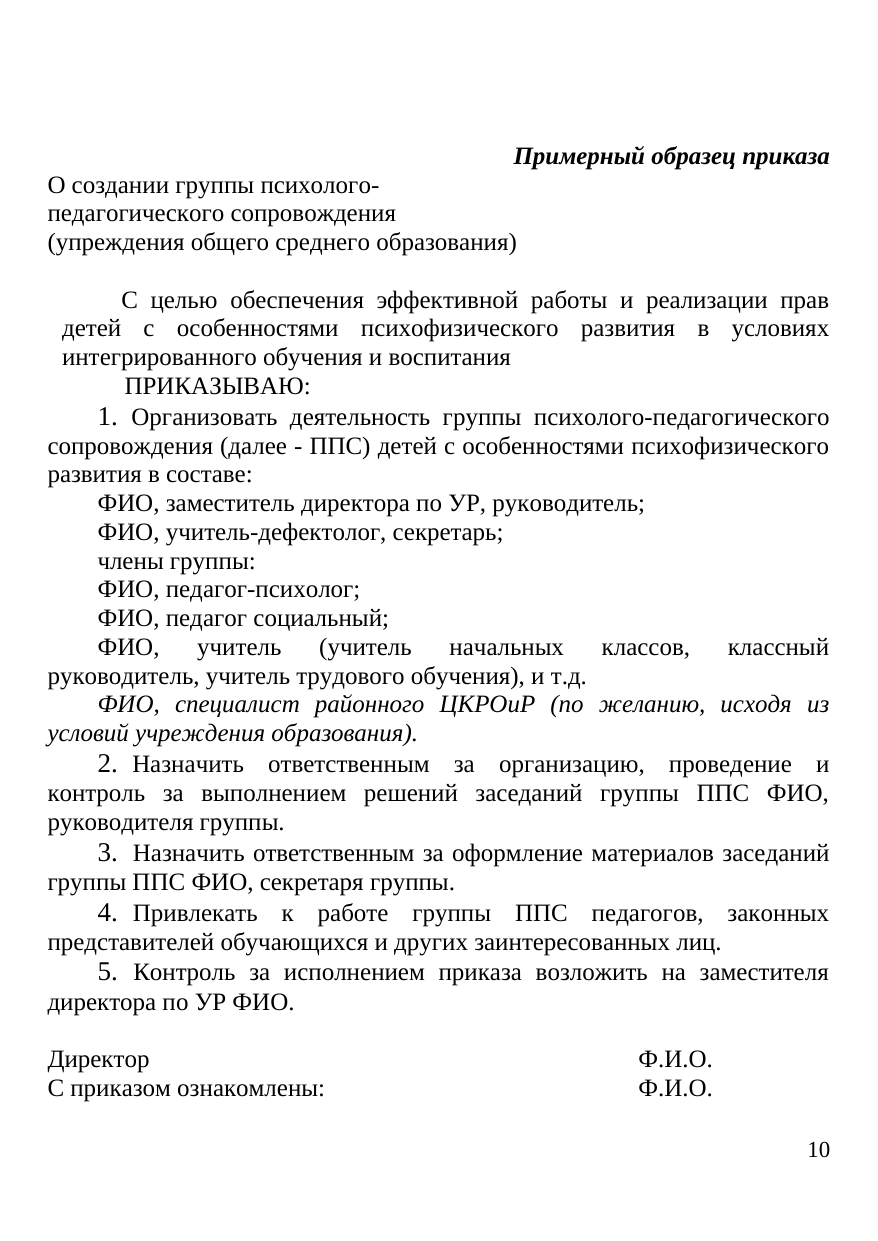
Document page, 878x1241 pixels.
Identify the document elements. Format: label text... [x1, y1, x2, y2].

list С приказом ознакомлены: Ф.И.О. [47, 1073, 830, 1102]
text ФИО, учитель-дефектолог, секретарь; [97, 517, 830, 546]
list Привлекать к работе группы ППС педагогов, законных представителей обучающихся и других заинтересованных лиц. [47, 896, 830, 956]
text (упреждения общего среднего образования) [47, 227, 830, 256]
text педагогического сопровождения [47, 198, 830, 227]
list Назначить ответственным за организацию, проведение и контроль за выполнением решений заседаний группы ППС ФИО, руководителя группы. [47, 747, 830, 836]
text ФИО, педагог социальный; [47, 603, 830, 632]
text ФИО, специалист районного ЦКРОиР (по желанию, исходя из условий учреждения образования). [47, 689, 830, 747]
list Контроль за исполнением приказа возложить на заместителя директора по УР ФИО. [47, 956, 830, 1015]
text О создании группы психолого- [47, 170, 830, 198]
text Примерный образец приказа [47, 141, 830, 170]
text ФИО, педагог-психолог; [47, 574, 830, 603]
text ПРИКАЗЫВАЮ: [124, 371, 830, 400]
list Директор Ф.И.О. [47, 1044, 830, 1073]
text ФИО, заместитель директора по УР, руководитель; [47, 488, 830, 517]
list Организовать деятельность группы психолого-педагогического сопровождения (далее - ППС) детей с особенностями психофизического развития в составе: [47, 400, 830, 488]
text С целью обеспечения эффективной работы и реализации прав детей с особенностями психофизического развития в условиях интегрированного обучения и воспитания [62, 285, 830, 371]
list Назначить ответственным за оформление материалов заседаний группы ППС ФИО, секретаря группы. [47, 836, 830, 896]
text члены группы: [97, 546, 830, 574]
text ФИО, учитель (учитель начальных классов, классный руководитель, учитель трудового обучения), и т.д. [47, 632, 830, 689]
